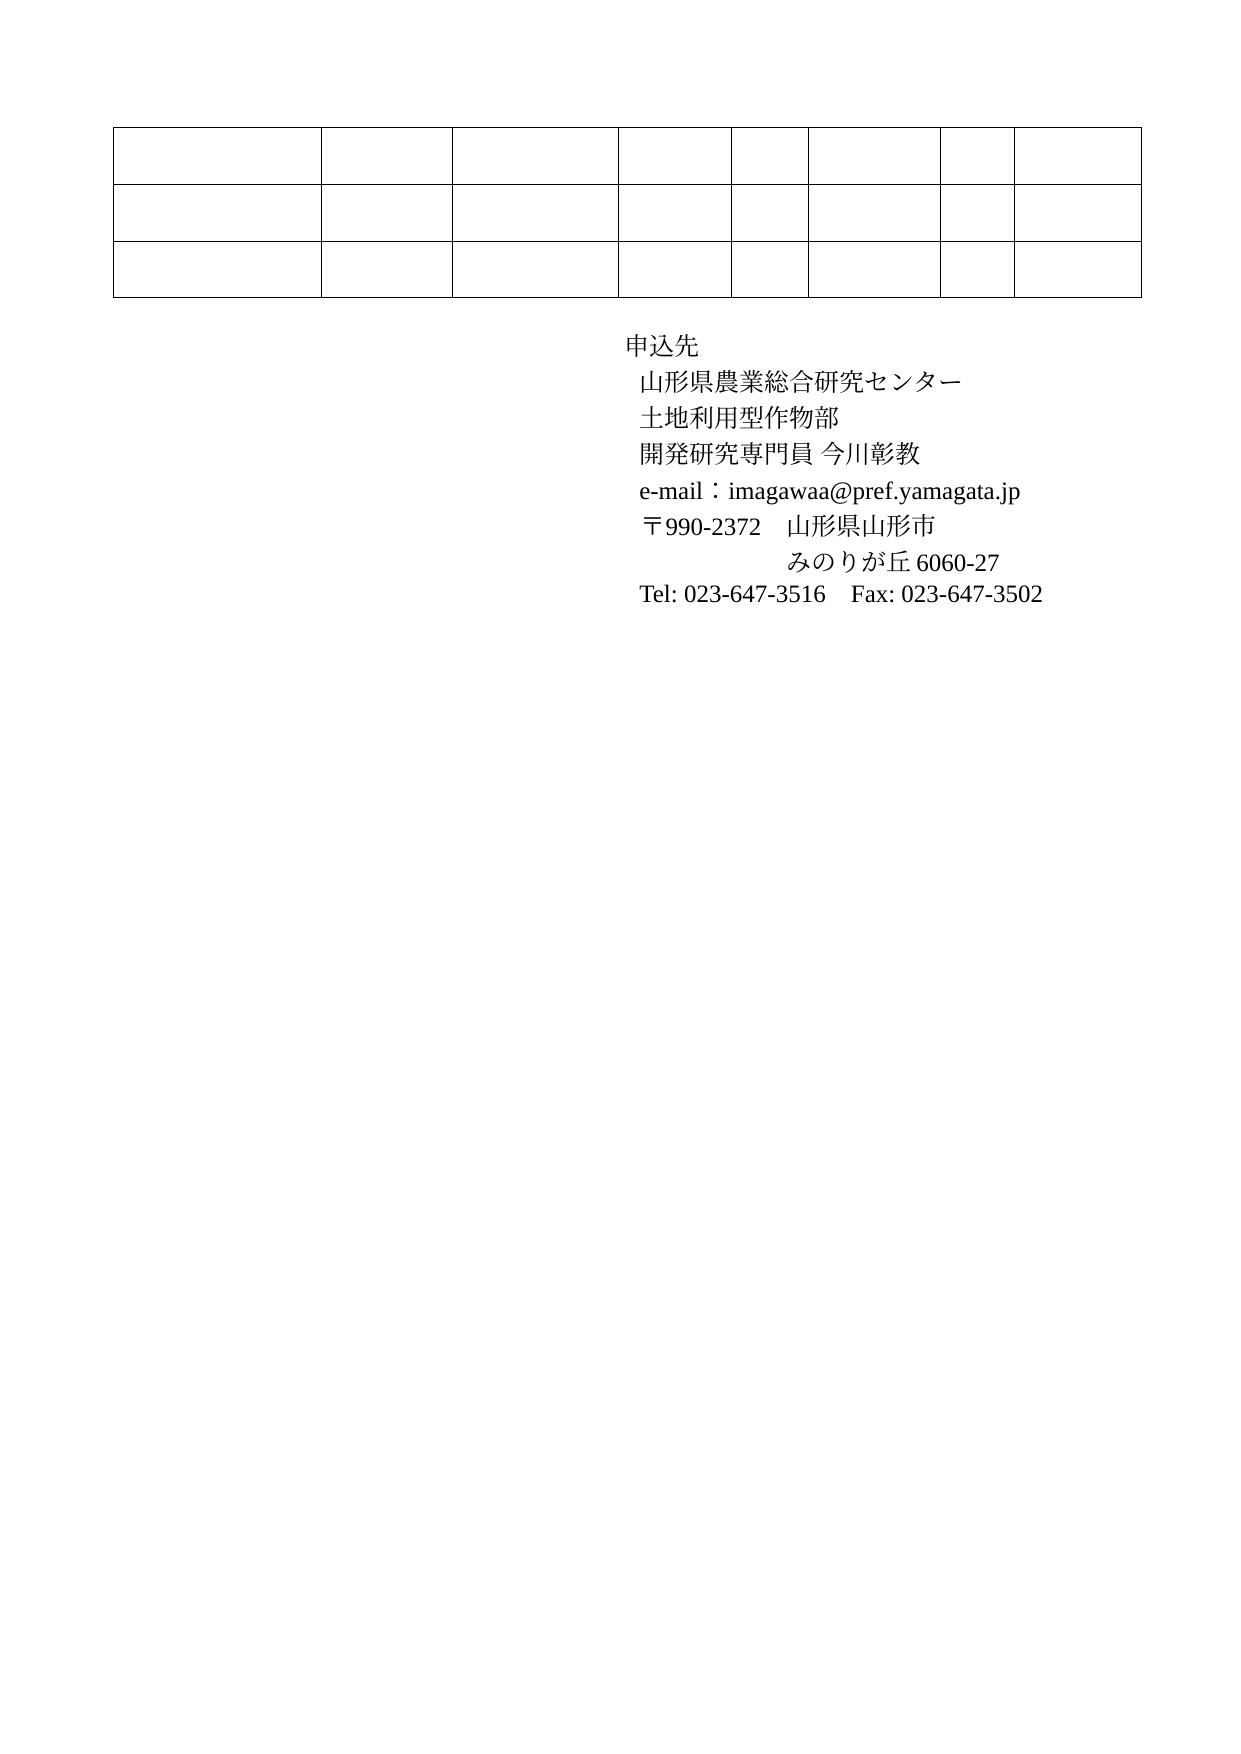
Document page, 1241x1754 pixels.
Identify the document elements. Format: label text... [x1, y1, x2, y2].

text 〒990-2372 山形県山形市 [640, 507, 1126, 543]
table_cell [619, 128, 731, 184]
table_cell [732, 242, 808, 297]
table_cell [322, 185, 452, 241]
table_cell [809, 242, 940, 297]
table_cell [322, 128, 452, 184]
table_cell [732, 185, 808, 241]
table_cell [941, 185, 1014, 241]
table_cell [619, 185, 731, 241]
table_cell [1015, 128, 1141, 184]
table_cell [732, 128, 808, 184]
table_cell [453, 128, 618, 184]
table_cell [941, 242, 1014, 297]
text みのりが丘6060-27 [761, 543, 1126, 579]
text 申込先 [624, 327, 1126, 363]
table_cell [941, 128, 1014, 184]
table_cell [114, 185, 321, 241]
table_cell [114, 242, 321, 297]
table_cell [1015, 242, 1141, 297]
table_cell [809, 185, 940, 241]
table_cell [322, 242, 452, 297]
table_cell [809, 128, 940, 184]
table_cell [1015, 185, 1141, 241]
table_cell [453, 185, 618, 241]
text e-mail：imagawaa@pref.yamagata.jp [639, 471, 1126, 507]
text 開発研究専門員 今川彰教 [639, 435, 1126, 471]
table_cell [453, 242, 618, 297]
table_cell [114, 128, 321, 184]
text Tel: 023-647-3516 Fax: 023-647-3502 [639, 579, 1126, 607]
text 山形県農業総合研究センター [639, 363, 1126, 399]
text 土地利用型作物部 [639, 399, 1126, 435]
table_cell [619, 242, 731, 297]
